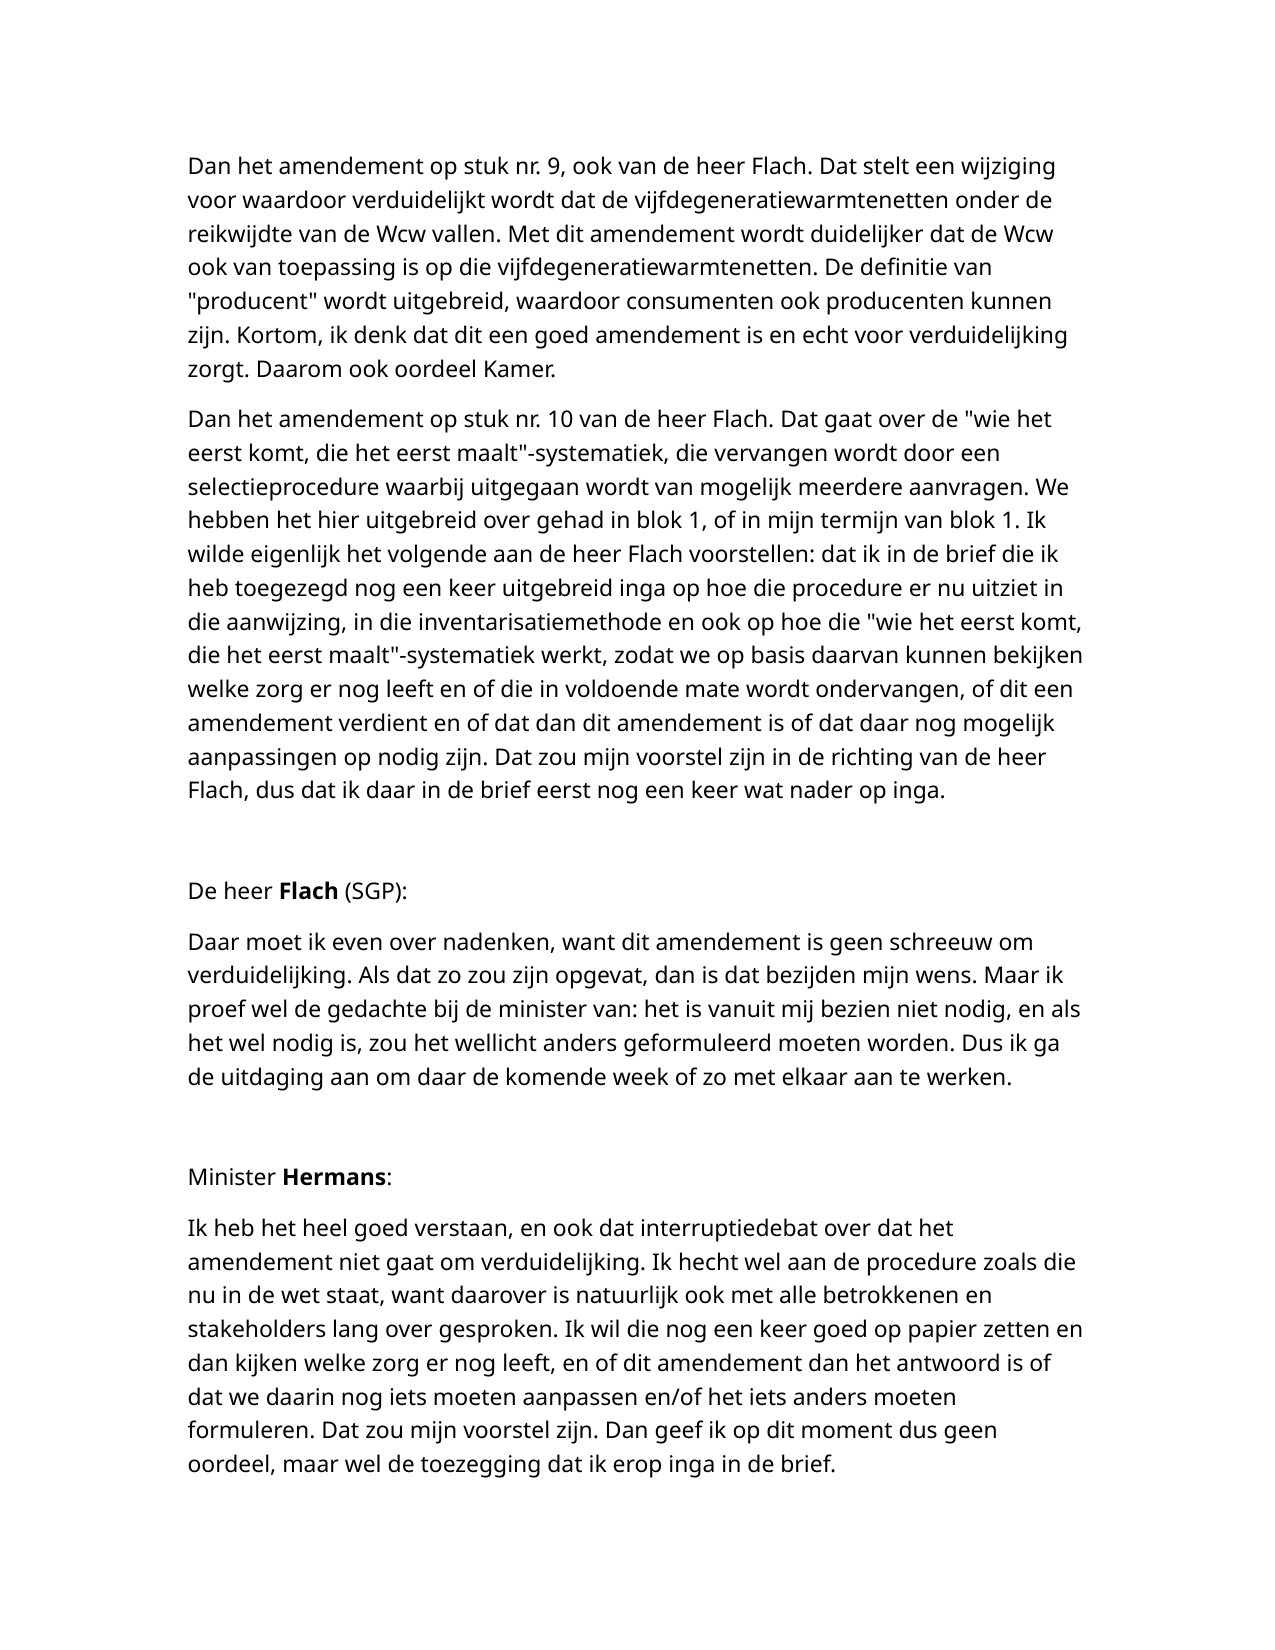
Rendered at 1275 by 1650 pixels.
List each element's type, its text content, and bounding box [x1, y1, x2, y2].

text Minister Hermans: [187, 1161, 1087, 1192]
text Dan het amendement op stuk nr. 10 van de heer Flach. Dat gaat over de "wie het eerst komt, die het eerst maalt"-systematiek, die vervangen wordt door een selectieprocedure waarbij uitgegaan wordt van mogelijk meerdere aanvragen. We hebben het hier uitgebreid over gehad in blok 1, of in mijn termijn van blok 1. Ik wilde eigenlijk het volgende aan de heer Flach voorstellen: dat ik in de brief die ik heb toegezegd nog een keer uitgebreid inga op hoe die procedure er nu uitziet in die aanwijzing, in die inventarisatiemethode en ook op hoe die "wie het eerst komt, die het eerst maalt"-systematiek werkt, zodat we op basis daarvan kunnen bekijken welke zorg er nog leeft en of die in voldoende mate wordt ondervangen, of dit een amendement verdient en of dat dan dit amendement is of dat daar nog mogelijk aanpassingen op nodig zijn. Dat zou mijn voorstel zijn in de richting van de heer Flach, dus dat ik daar in de brief eerst nog een keer wat nader op inga. [187, 403, 1087, 805]
text De heer Flach (SGP): [187, 875, 1087, 906]
text Daar moet ik even over nadenken, want dit amendement is geen schreeuw om verduidelijking. Als dat zo zou zijn opgevat, dan is dat bezijden mijn wens. Maar ik proef wel de gedachte bij de minister van: het is vanuit mij bezien niet nodig, en als het wel nodig is, zou het wellicht anders geformuleerd moeten worden. Dus ik ga de uitdaging aan om daar de komende week of zo met elkaar aan te werken. [187, 925, 1087, 1092]
text Dan het amendement op stuk nr. 9, ook van de heer Flach. Dat stelt een wijziging voor waardoor verduidelijkt wordt dat de vijfdegeneratiewarmtenetten onder de reikwijdte van de Wcw vallen. Met dit amendement wordt duidelijker dat de Wcw ook van toepassing is op die vijfdegeneratiewarmtenetten. De definitie van "producent" wordt uitgebreid, waardoor consumenten ook producenten kunnen zijn. Kortom, ik denk dat dit een goed amendement is en echt voor verduidelijking zorgt. Daarom ook oordeel Kamer. [187, 150, 1087, 384]
text Ik heb het heel goed verstaan, en ook dat interruptiedebat over dat het amendement niet gaat om verduidelijking. Ik hecht wel aan de procedure zoals die nu in de wet staat, want daarover is natuurlijk ook met alle betrokkenen en stakeholders lang over gesproken. Ik wil die nog een keer goed op papier zetten en dan kijken welke zorg er nog leeft, en of dit amendement dan het antwoord is of dat we daarin nog iets moeten aanpassen en/of het iets anders moeten formuleren. Dat zou mijn voorstel zijn. Dan geef ik op dit moment dus geen oordeel, maar wel de toezegging dat ik erop inga in de brief. [187, 1212, 1087, 1479]
